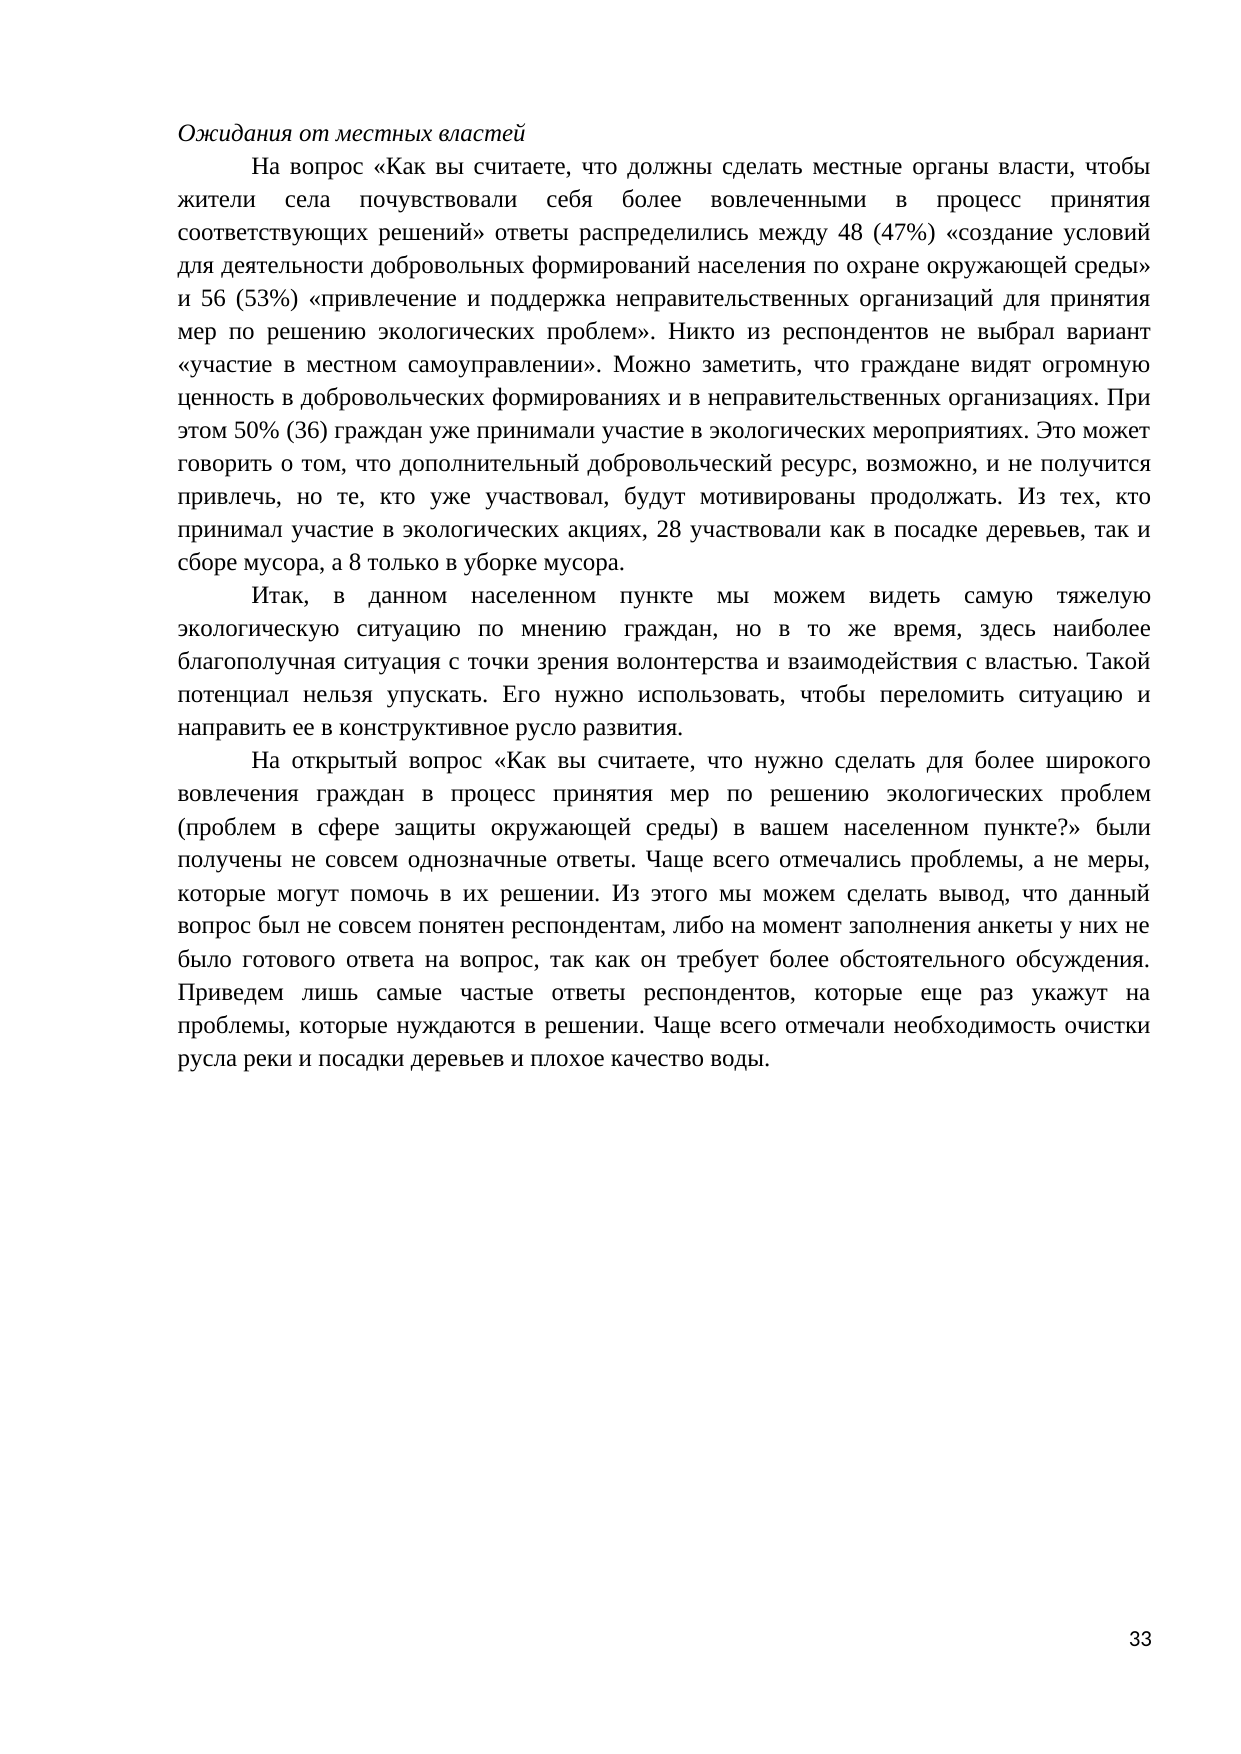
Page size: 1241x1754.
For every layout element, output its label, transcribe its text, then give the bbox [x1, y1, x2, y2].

text На открытый вопрос «Как вы считаете, что нужно сделать для более широкого вовлечения граждан в процесс принятия мер по решению экологических проблем (проблем в сфере защиты окружающей среды) в вашем населенном пункте?» были получены не совсем однозначные ответы. Чаще всего отмечались проблемы, а не меры, которые могут помочь в их решении. Из этого мы можем сделать вывод, что данный вопрос был не совсем понятен респондентам, либо на момент заполнения анкеты у них не было готового ответа на вопрос, так как он требует более обстоятельного обсуждения. Приведем лишь самые частые ответы респондентов, которые еще раз укажут на проблемы, которые нуждаются в решении. Чаще всего отмечали необходимость очистки русла реки и посадки деревьев и плохое качество воды. [177, 746, 1152, 1071]
text Ожидания от местных властей [177, 118, 1152, 147]
text На вопрос «Как вы считаете, что должны сделать местные органы власти, чтобы жители села почувствовали себя более вовлеченными в процесс принятия соответствующих решений» ответы распределились между 48 (47%) «создание условий для деятельности добровольных формирований населения по охране окружающей среды» и 56 (53%) «привлечение и поддержка неправительственных организаций для принятия мер по решению экологических проблем». Никто из респондентов не выбрал вариант «участие в местном самоуправлении». Можно заметить, что граждане видят огромную ценность в добровольческих формированиях и в неправительственных организациях. При этом 50% (36) граждан уже принимали участие в экологических мероприятиях. Это может говорить о том, что дополнительный добровольческий ресурс, возможно, и не получится привлечь, но те, кто уже участвовал, будут мотивированы продолжать. Из тех, кто принимал участие в экологических акциях, 28 участвовали как в посадке деревьев, так и сборе мусора, а 8 только в уборке мусора. [177, 151, 1152, 576]
text Итак, в данном населенном пункте мы можем видеть самую тяжелую экологическую ситуацию по мнению граждан, но в то же время, здесь наиболее благополучная ситуация с точки зрения волонтерства и взаимодействия с властью. Такой потенциал нельзя упускать. Его нужно использовать, чтобы переломить ситуацию и направить ее в конструктивное русло развития. [177, 580, 1152, 741]
